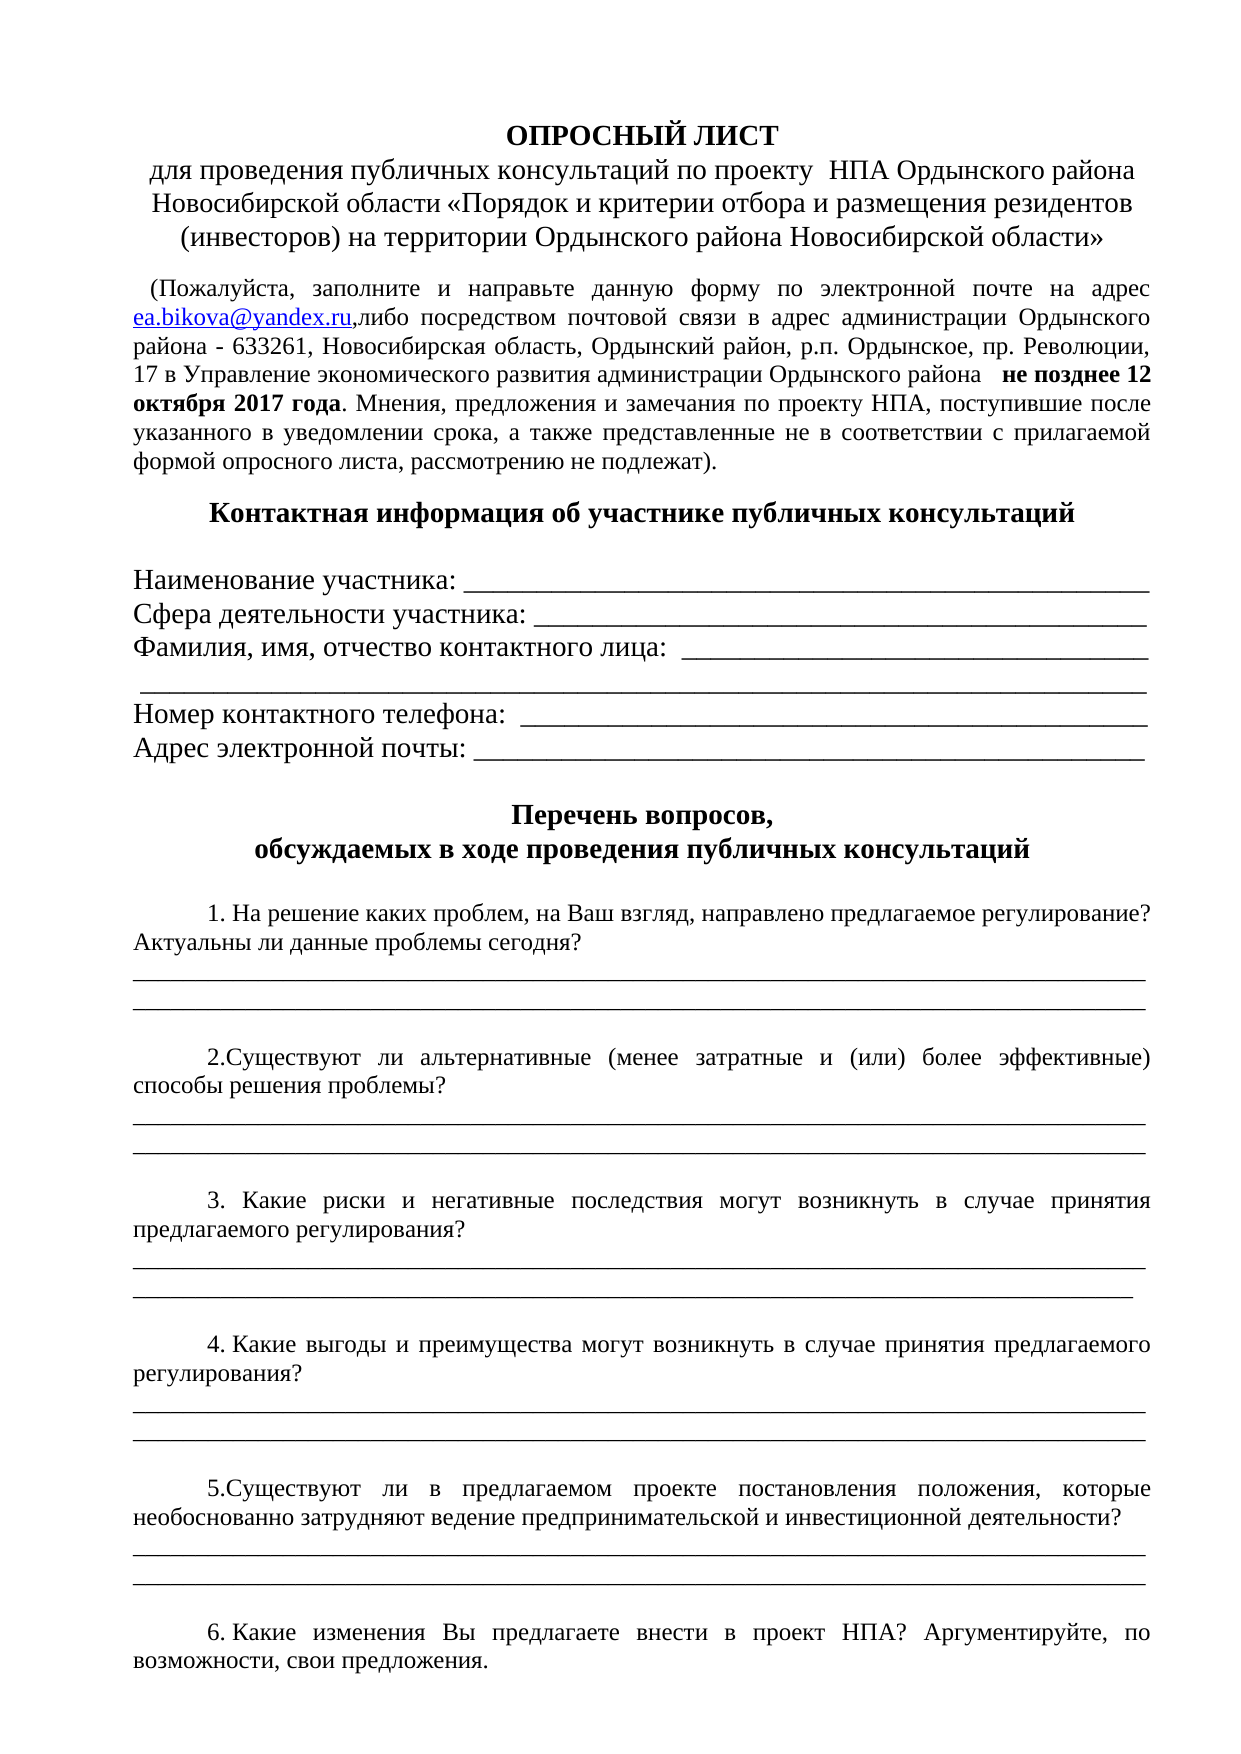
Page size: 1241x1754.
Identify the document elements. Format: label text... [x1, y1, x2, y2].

text Номер контактного телефона: ___________________________________________ [133, 697, 1152, 730]
text Адрес электронной почты: ______________________________________________ [133, 730, 1152, 764]
text (Пожалуйста, заполните и направьте данную форму по электронной почте на адрес ea.bikova@yandex.ru,либо посредством почтовой связи в адрес администрации Ордынского района - 633261, Новосибирская область, Ордынский район, р.п. Ордынское, пр. Революции, 17 в Управление экономического развития администрации Ордынского района не позднее 12 октября 2017 года. Мнения, предложения и замечания по проекту НПА, поступившие после указанного в уведомлении срока, а также представленные не в соответствии с прилагаемой формой опросного листа, рассмотрению не подлежат). [133, 273, 1152, 474]
text Фамилия, имя, отчество контактного лица: ________________________________ [133, 629, 1152, 663]
text ОПРОСНЫЙ ЛИСТ [133, 118, 1152, 152]
text 1. На решение каких проблем, на Ваш взгляд, направлено предлагаемое регулирование? Актуальны ли данные проблемы сегодня? [133, 898, 1152, 955]
text Контактная информация об участнике публичных консультаций [133, 495, 1152, 529]
text 3. Какие риски и негативные последствия могут возникнуть в случае принятия предлагаемого регулирования? [133, 1185, 1152, 1243]
text 2.Существуют ли альтернативные (менее затратные и (или) более эффективные) способы решения проблемы? [133, 1042, 1152, 1099]
text _________________________________________________________________________________ [133, 1530, 1152, 1559]
text 6. Какие изменения Вы предлагаете внести в проект НПА? Аргументируйте, по возможности, свои предложения. [133, 1617, 1152, 1674]
text 5.Существуют ли в предлагаемом проекте постановления положения, которые необоснованно затрудняют ведение предпринимательской и инвестиционной деятельности? [133, 1473, 1152, 1530]
text для проведения публичных консультаций по проекту НПА Ордынского района Новосибирской области «Порядок и критерии отбора и размещения резидентов (инвесторов) на территории Ордынского района Новосибирской области» [133, 152, 1152, 252]
text _____________________________________________________________________ [133, 663, 1152, 697]
text Перечень вопросов, [133, 797, 1152, 831]
text Наименование участника: _______________________________________________ [133, 562, 1152, 596]
text обсуждаемых в ходе проведения публичных консультаций [133, 831, 1152, 864]
text _________________________________________________________________________________________________________________________________________________________________ [133, 1243, 1152, 1300]
text _________________________________________________________________________________ [133, 1559, 1152, 1588]
text Сфера деятельности участника: __________________________________________ [133, 596, 1152, 629]
text 4. Какие выгоды и преимущества могут возникнуть в случае принятия предлагаемого регулирования? [133, 1329, 1152, 1387]
